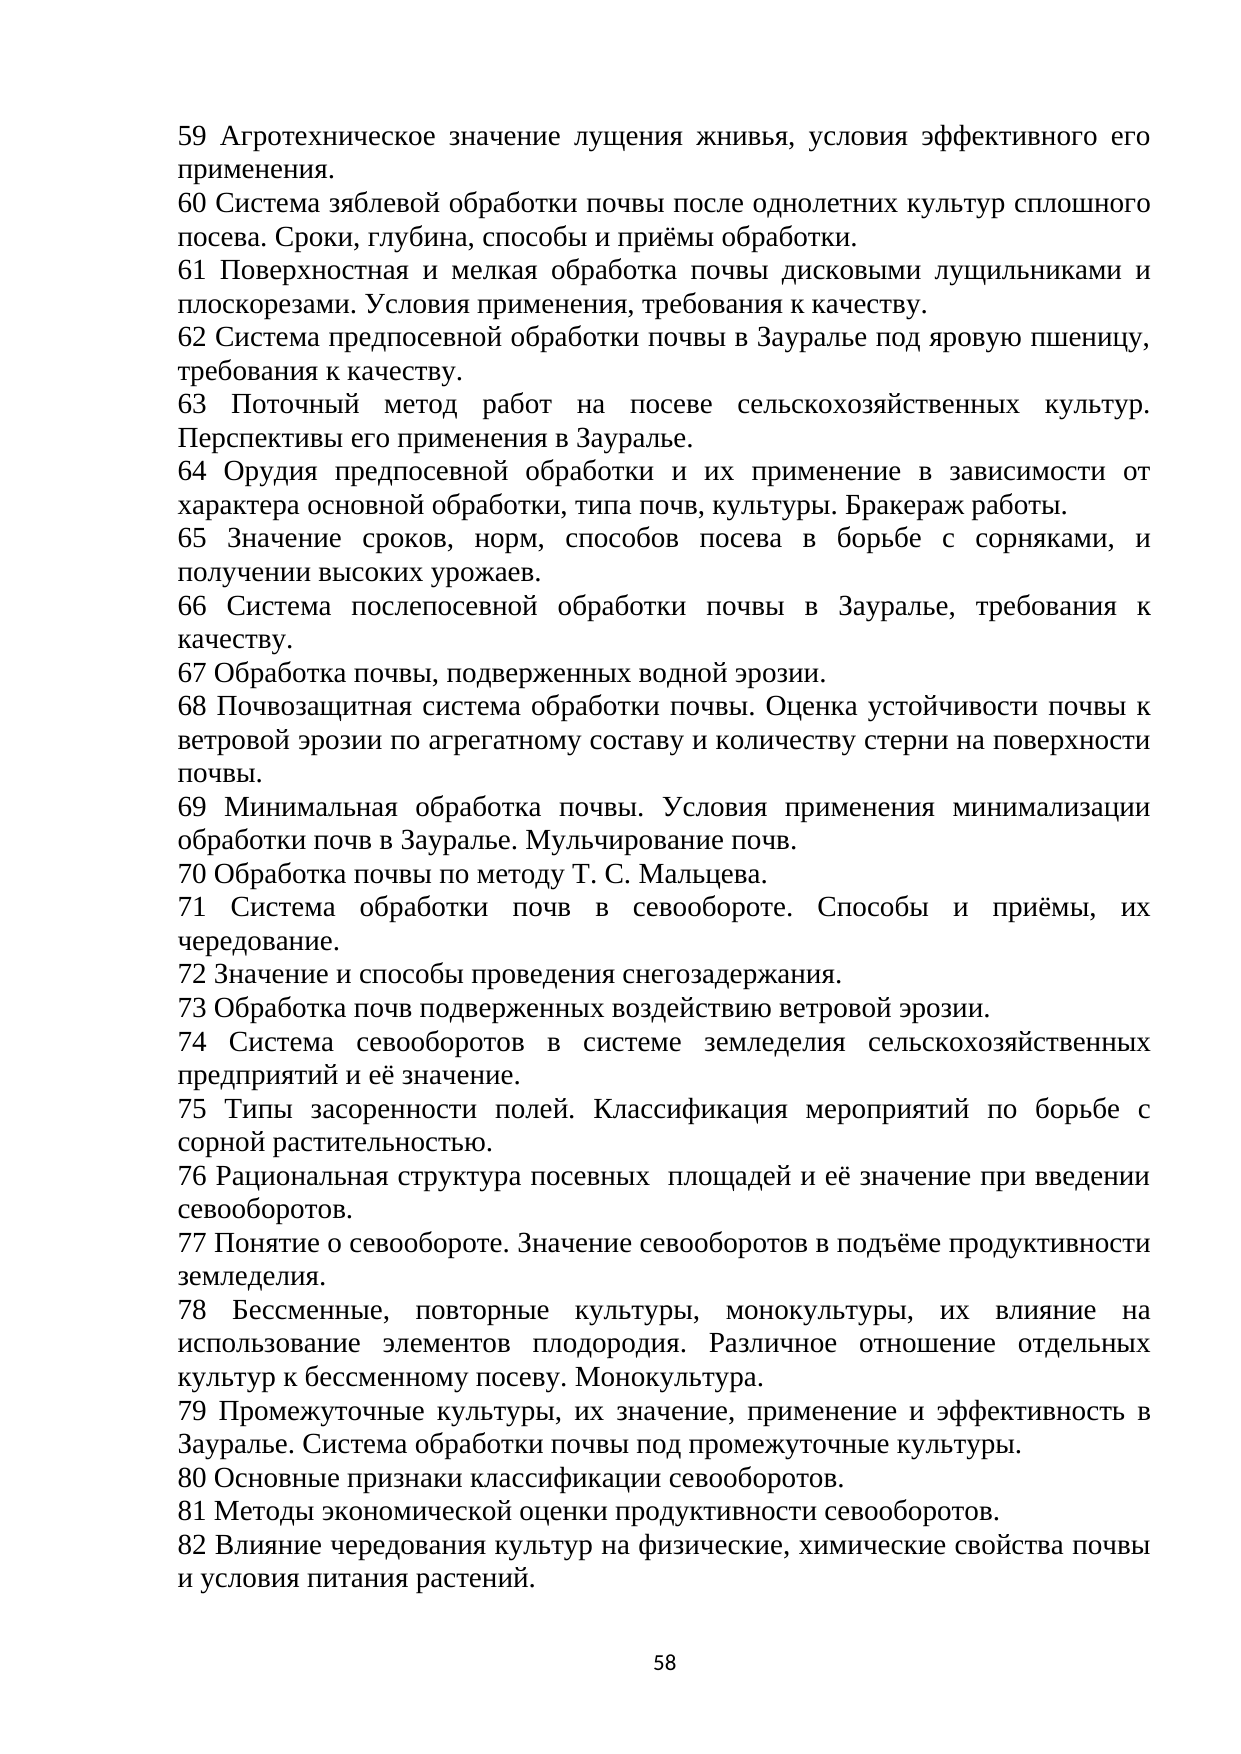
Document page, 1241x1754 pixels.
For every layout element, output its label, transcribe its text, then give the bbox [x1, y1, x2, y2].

text 68 Почвозащитная система обработки почвы. Оценка устойчивости почвы к ветровой эрозии по агрегатному составу и количеству стерни на поверхности почвы. [177, 688, 1152, 789]
text 59 Агротехническое значение лущения жнивья, условия эффективного его применения. [177, 118, 1152, 185]
text 71 Система обработки почв в севообороте. Способы и приёмы, их чередование. [177, 889, 1152, 957]
text 77 Понятие о севообороте. Значение севооборотов в подъёме продуктивности земледелия. [177, 1225, 1152, 1292]
text 67 Обработка почвы, подверженных водной эрозии. [177, 655, 1152, 688]
text 63 Поточный метод работ на посеве сельскохозяйственных культур. Перспективы его применения в Зауралье. [177, 386, 1152, 453]
text 69 Минимальная обработка почвы. Условия применения минимализации обработки почв в Зауралье. Мульчирование почв. [177, 789, 1152, 856]
text 66 Система послепосевной обработки почвы в Зауралье, требования к качеству. [177, 588, 1152, 655]
text 75 Типы засоренности полей. Классификация мероприятий по борьбе с сорной растительностью. [177, 1091, 1152, 1158]
text 70 Обработка почвы по методу Т. С. Мальцева. [177, 856, 1152, 889]
text 64 Орудия предпосевной обработки и их применение в зависимости от характера основной обработки, типа почв, культуры. Бракераж работы. [177, 453, 1152, 521]
text 76 Рациональная структура посевных площадей и её значение при введении севооборотов. [177, 1158, 1152, 1225]
text 65 Значение сроков, норм, способов посева в борьбе с сорняками, и получении высоких урожаев. [177, 521, 1152, 588]
text 81 Методы экономической оценки продуктивности севооборотов. [177, 1493, 1152, 1527]
text 74 Система севооборотов в системе земледелия сельскохозяйственных предприятий и её значение. [177, 1024, 1152, 1091]
text 60 Система зяблевой обработки почвы после однолетних культур сплошного посева. Сроки, глубина, способы и приёмы обработки. [177, 185, 1152, 252]
text 79 Промежуточные культуры, их значение, применение и эффективность в Зауралье. Система обработки почвы под промежуточные культуры. [177, 1393, 1152, 1460]
text 72 Значение и способы проведения снегозадержания. [177, 957, 1152, 990]
text 82 Влияние чередования культур на физические, химические свойства почвы и условия питания растений. [177, 1527, 1152, 1594]
text 78 Бессменные, повторные культуры, монокультуры, их влияние на использование элементов плодородия. Различное отношение отдельных культур к бессменному посеву. Монокультура. [177, 1292, 1152, 1393]
text 62 Система предпосевной обработки почвы в Зауралье под яровую пшеницу, требования к качеству. [177, 319, 1152, 386]
text 80 Основные признаки классификации севооборотов. [177, 1460, 1152, 1493]
text 73 Обработка почв подверженных воздействию ветровой эрозии. [177, 990, 1152, 1024]
text 61 Поверхностная и мелкая обработка почвы дисковыми лущильниками и плоскорезами. Условия применения, требования к качеству. [177, 252, 1152, 319]
